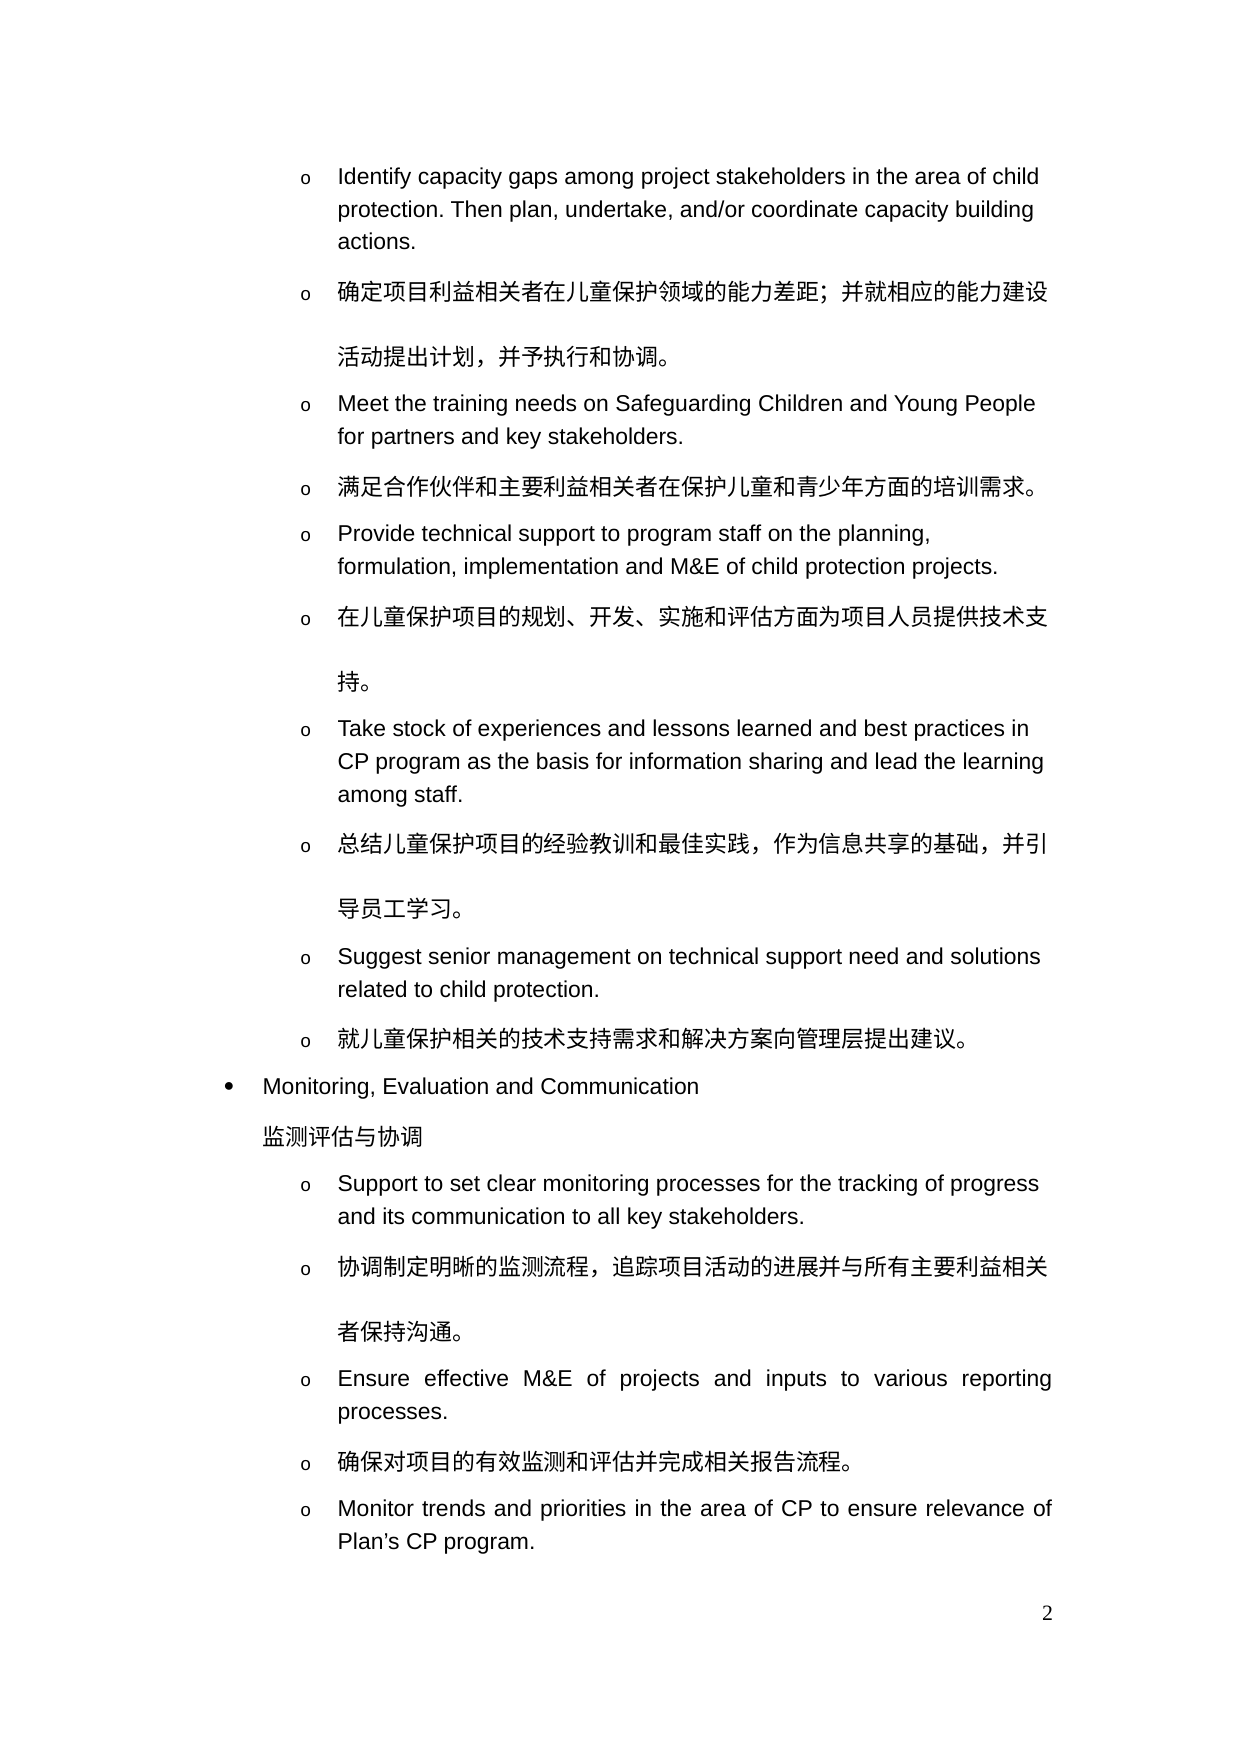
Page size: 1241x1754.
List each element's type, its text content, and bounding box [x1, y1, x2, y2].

list 在儿童保护项目的规划、开发、实施和评估方面为项目人员提供技术支持。 [300, 583, 1053, 713]
list Identify capacity gaps among project stakeholders in the area of child protection. Then plan, undertake, and/or coordinate capacity building actions. [300, 160, 1053, 258]
list Suggest senior management on technical support need and solutions related to child protection. [300, 940, 1053, 1005]
list Provide technical support to program staff on the planning, formulation, implementation and M&E of child protection projects. [300, 518, 1053, 583]
text 监测评估与协调 [262, 1103, 1053, 1168]
list 总结儿童保护项目的经验教训和最佳实践，作为信息共享的基础，并引导员工学习。 [300, 810, 1053, 940]
list Ensure effective M&E of projects and inputs to various reporting processes. [300, 1363, 1053, 1428]
list Take stock of experiences and lessons learned and best practices in CP program as the basis for information sharing and lead the learning among staff. [300, 713, 1053, 810]
list Monitoring, Evaluation and Communication [225, 1070, 1053, 1103]
list 协调制定明晰的监测流程，追踪项目活动的进展并与所有主要利益相关者保持沟通。 [300, 1233, 1053, 1363]
list 确定项目利益相关者在儿童保护领域的能力差距；并就相应的能力建设活动提出计划，并予执行和协调。 [300, 258, 1053, 388]
list Meet the training needs on Safeguarding Children and Young People for partners and key stakeholders. [300, 388, 1053, 453]
list 就儿童保护相关的技术支持需求和解决方案向管理层提出建议。 [300, 1005, 1053, 1070]
list 满足合作伙伴和主要利益相关者在保护儿童和青少年方面的培训需求。 [300, 453, 1053, 518]
list Monitor trends and priorities in the area of CP to ensure relevance of Plan’s CP program. [300, 1493, 1053, 1558]
list Support to set clear monitoring processes for the tracking of progress and its communication to all key stakeholders. [300, 1168, 1053, 1233]
list 确保对项目的有效监测和评估并完成相关报告流程。 [300, 1428, 1053, 1493]
